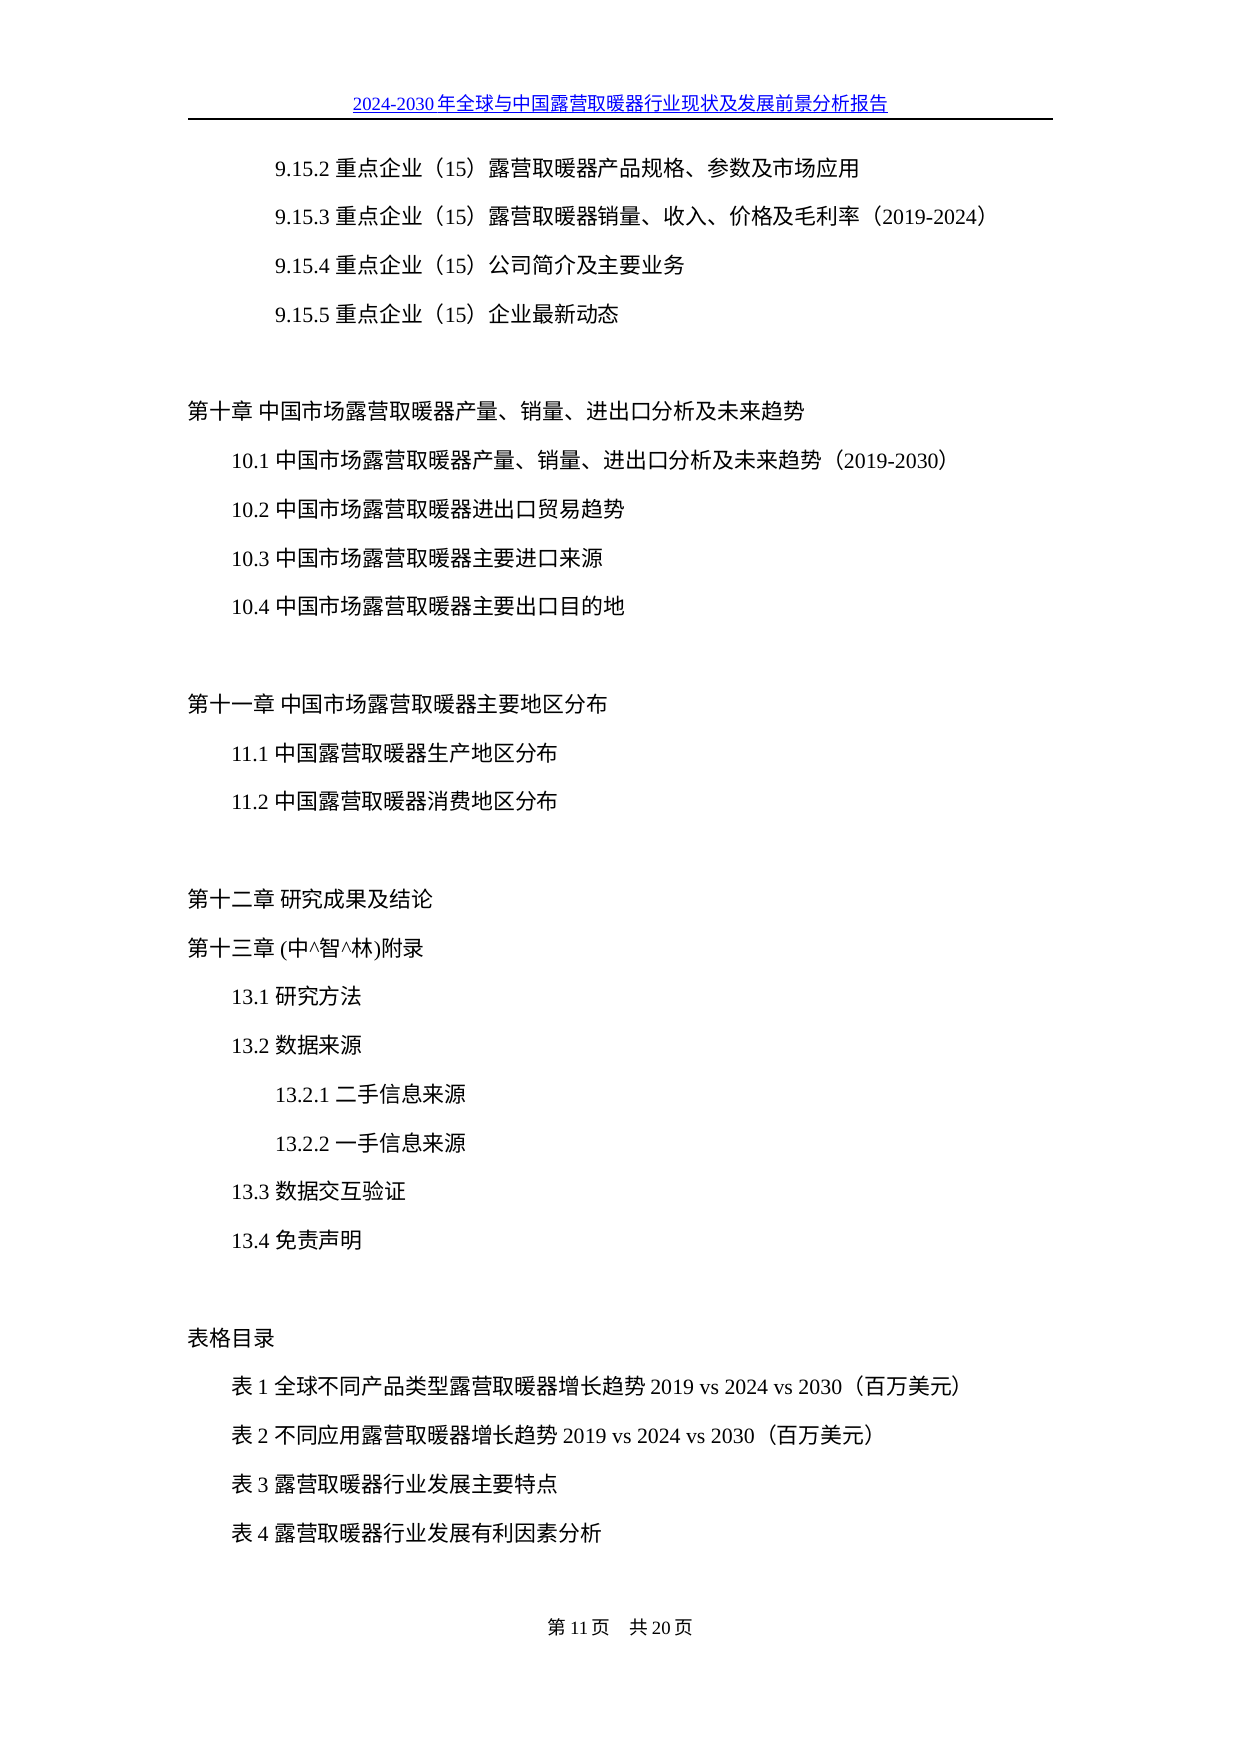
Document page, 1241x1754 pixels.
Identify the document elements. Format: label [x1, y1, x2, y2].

text [187, 150, 1053, 1548]
